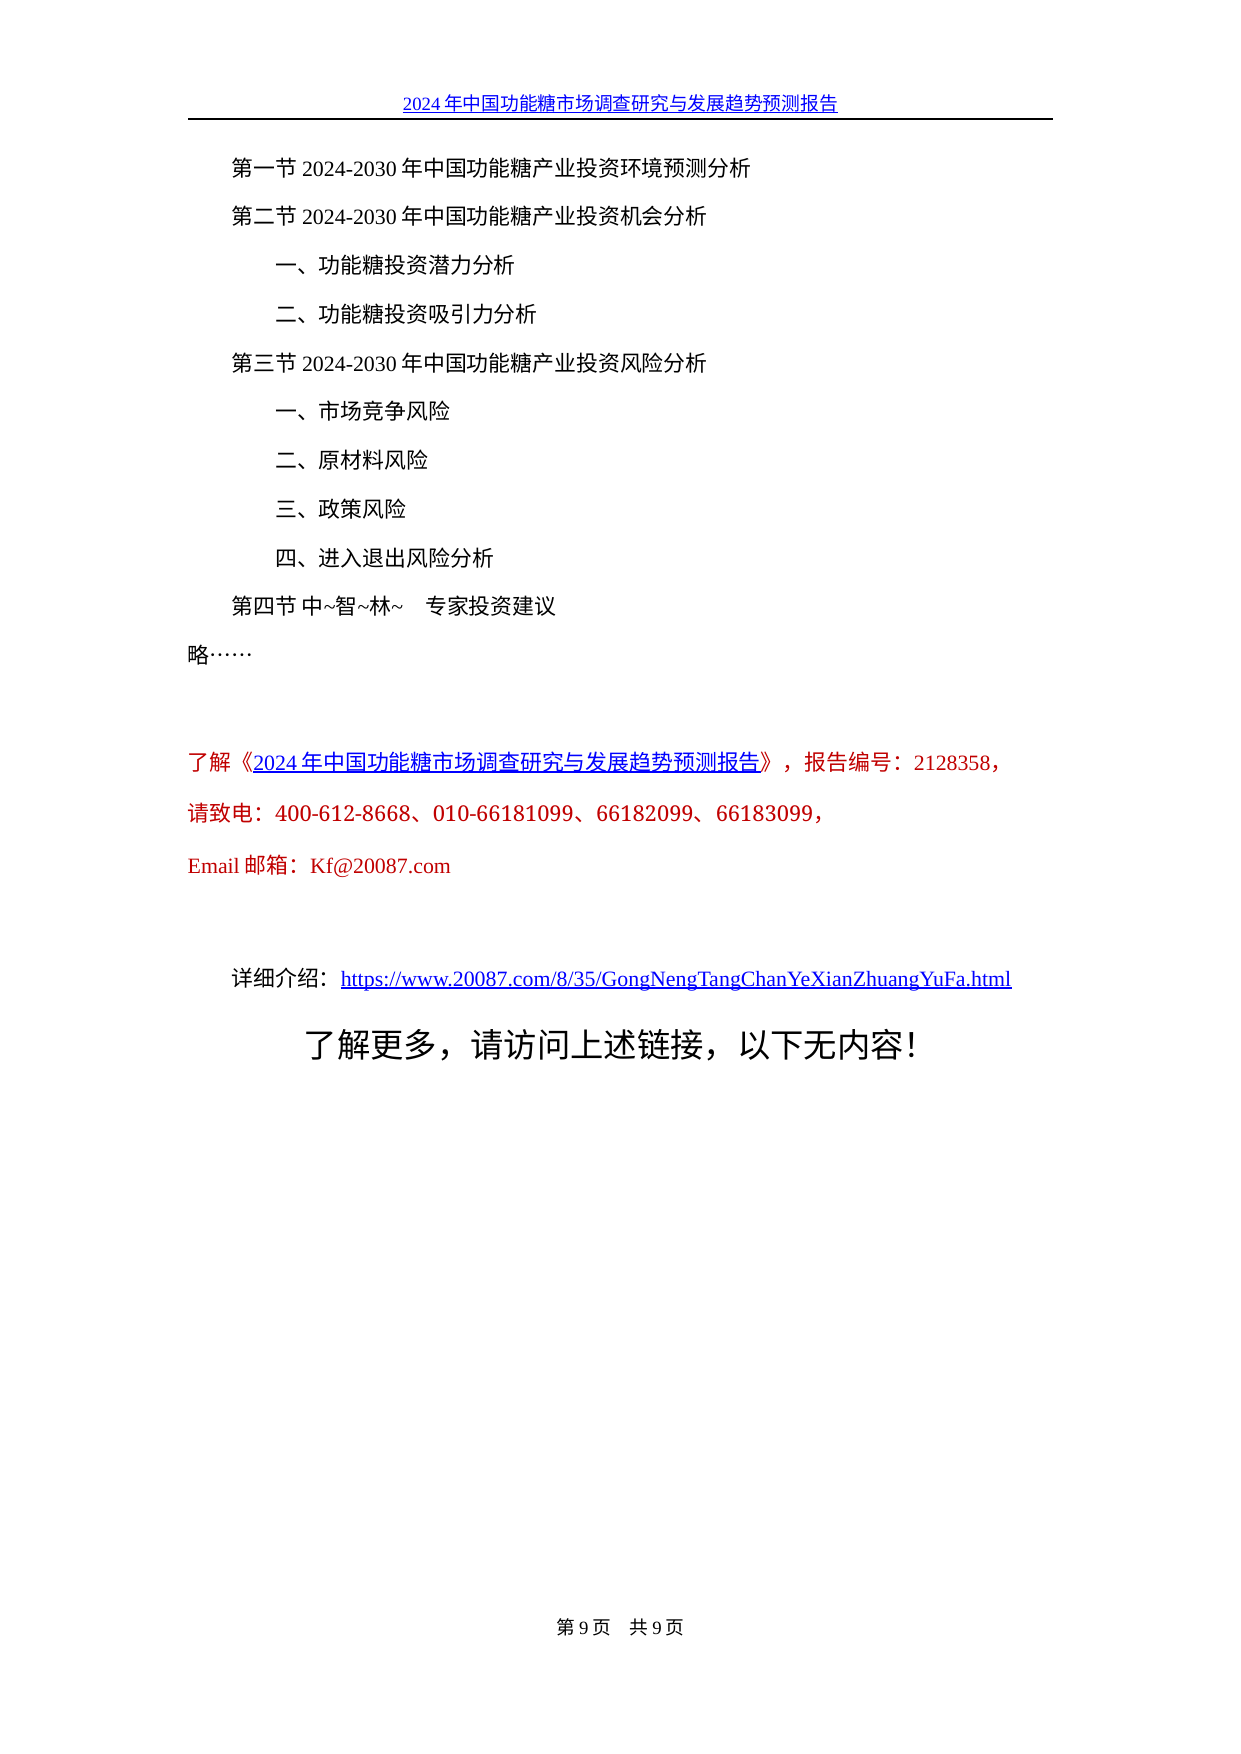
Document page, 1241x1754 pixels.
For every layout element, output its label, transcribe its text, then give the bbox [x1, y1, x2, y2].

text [187, 150, 1053, 670]
title 了解更多，请访问上述链接，以下无内容！ [187, 1010, 1053, 1075]
text Email邮箱：Kf@20087.com [187, 847, 1053, 880]
text 了解《2024年中国功能糖市场调查研究与发展趋势预测报告》，报告编号：2128358， [187, 744, 1053, 777]
text 详细介绍：https://www.20087.com/8/35/GongNengTangChanYeXianZhuangYuFa.html [187, 960, 1053, 993]
text 请致电：400-612-8668、010-66181099、66182099、66183099， [187, 796, 1053, 828]
